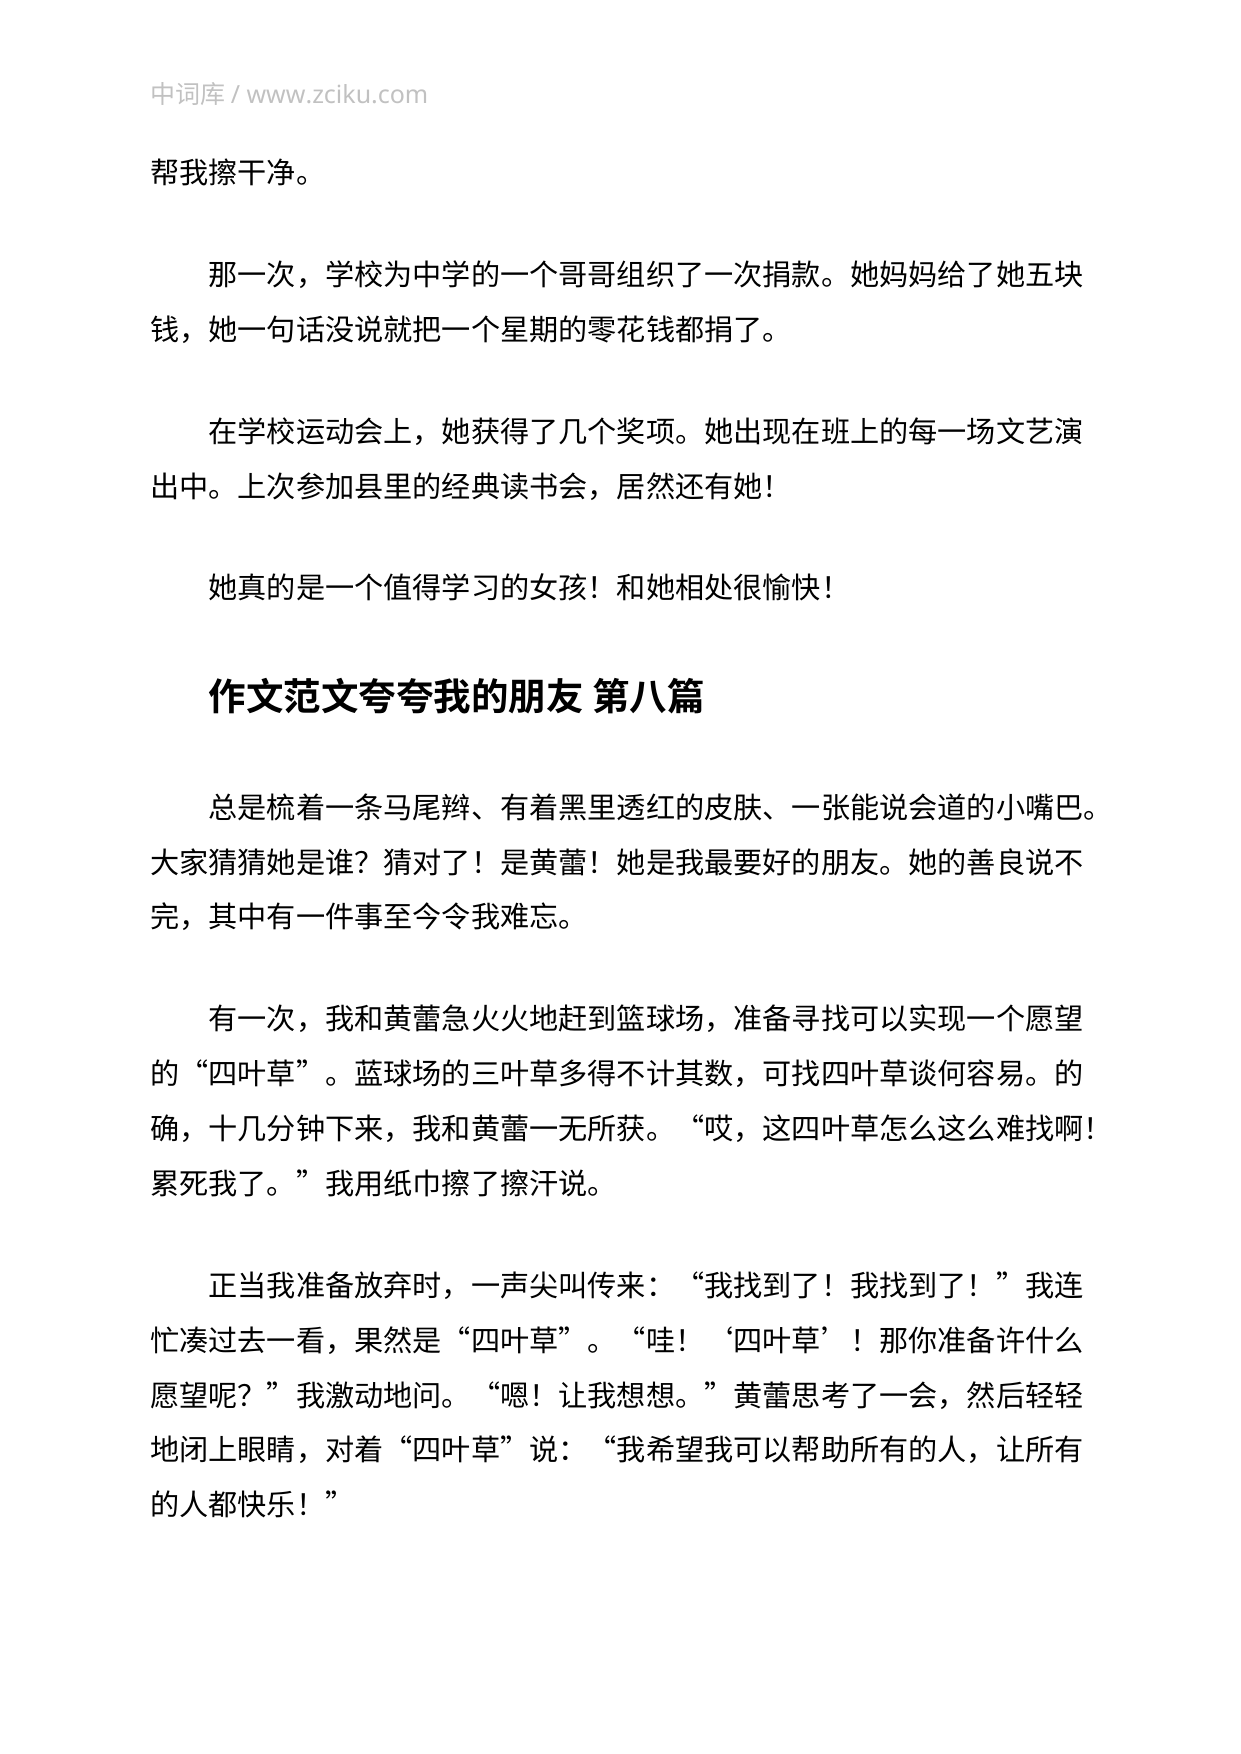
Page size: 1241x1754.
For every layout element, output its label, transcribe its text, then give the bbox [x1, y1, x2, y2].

text 作文范文夸夸我的朋友 第八篇 [150, 667, 1090, 721]
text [150, 150, 1090, 192]
text 在学校运动会上，她获得了几个奖项。她出现在班上的每一场文艺演出中。上次参加县里的经典读书会，居然还有她！ [150, 408, 1090, 506]
text 那一次，学校为中学的一个哥哥组织了一次捐款。她妈妈给了她五块钱，她一句话没说就把一个星期的零花钱都捐了。 [150, 252, 1090, 349]
text 总是梳着一条马尾辫、有着黑里透红的皮肤、一张能说会道的小嘴巴。大家猜猜她是谁？猜对了！是黄蕾！她是我最要好的朋友。她的善良说不完，其中有一件事至今令我难忘。 [150, 784, 1090, 936]
text 正当我准备放弃时，一声尖叫传来：“我找到了！我找到了！”我连忙凑过去一看，果然是“四叶草”。“哇！‘四叶草’！那你准备许什么愿望呢？”我激动地问。“嗯！让我想想。”黄蕾思考了一会，然后轻轻地闭上眼睛，对着“四叶草”说：“我希望我可以帮助所有的人，让所有的人都快乐！” [150, 1262, 1090, 1524]
text 她真的是一个值得学习的女孩！和她相处很愉快！ [150, 565, 1090, 607]
text 有一次，我和黄蕾急火火地赶到篮球场，准备寻找可以实现一个愿望的“四叶草”。蓝球场的三叶草多得不计其数，可找四叶草谈何容易。的确，十几分钟下来，我和黄蕾一无所获。“哎，这四叶草怎么这么难找啊！累死我了。”我用纸巾擦了擦汗说。 [150, 996, 1090, 1203]
